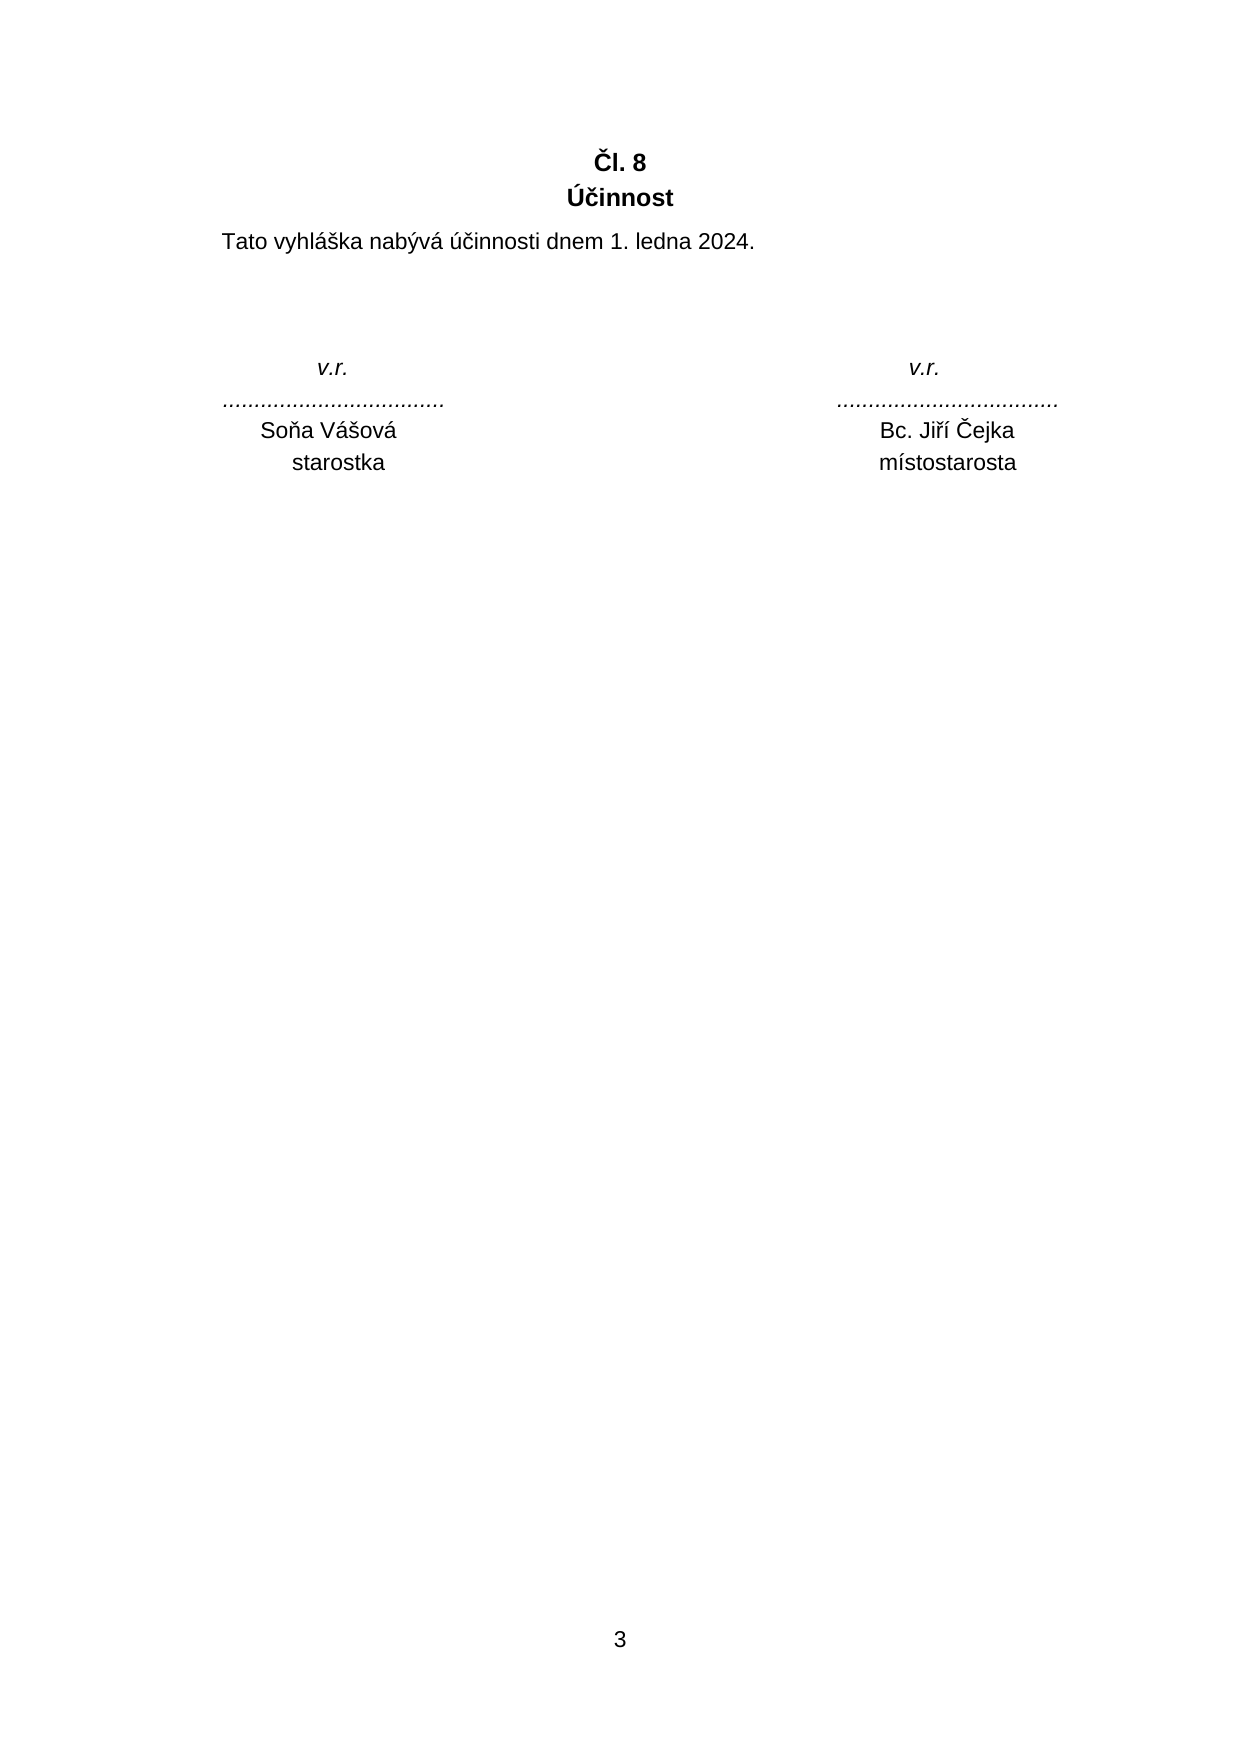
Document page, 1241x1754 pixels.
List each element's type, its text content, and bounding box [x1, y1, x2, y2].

text v.r. v.r. [148, 354, 1093, 380]
text starostka místostarosta [148, 449, 1093, 475]
text Čl. 8 [148, 148, 1093, 176]
text Účinnost [148, 183, 1093, 211]
text Tato vyhláška nabývá účinnosti dnem 1. ledna 2024. [148, 228, 1093, 254]
text ................................... ................................... [148, 386, 1093, 412]
text Soňa Vášová Bc. Jiří Čejka [148, 417, 1093, 443]
